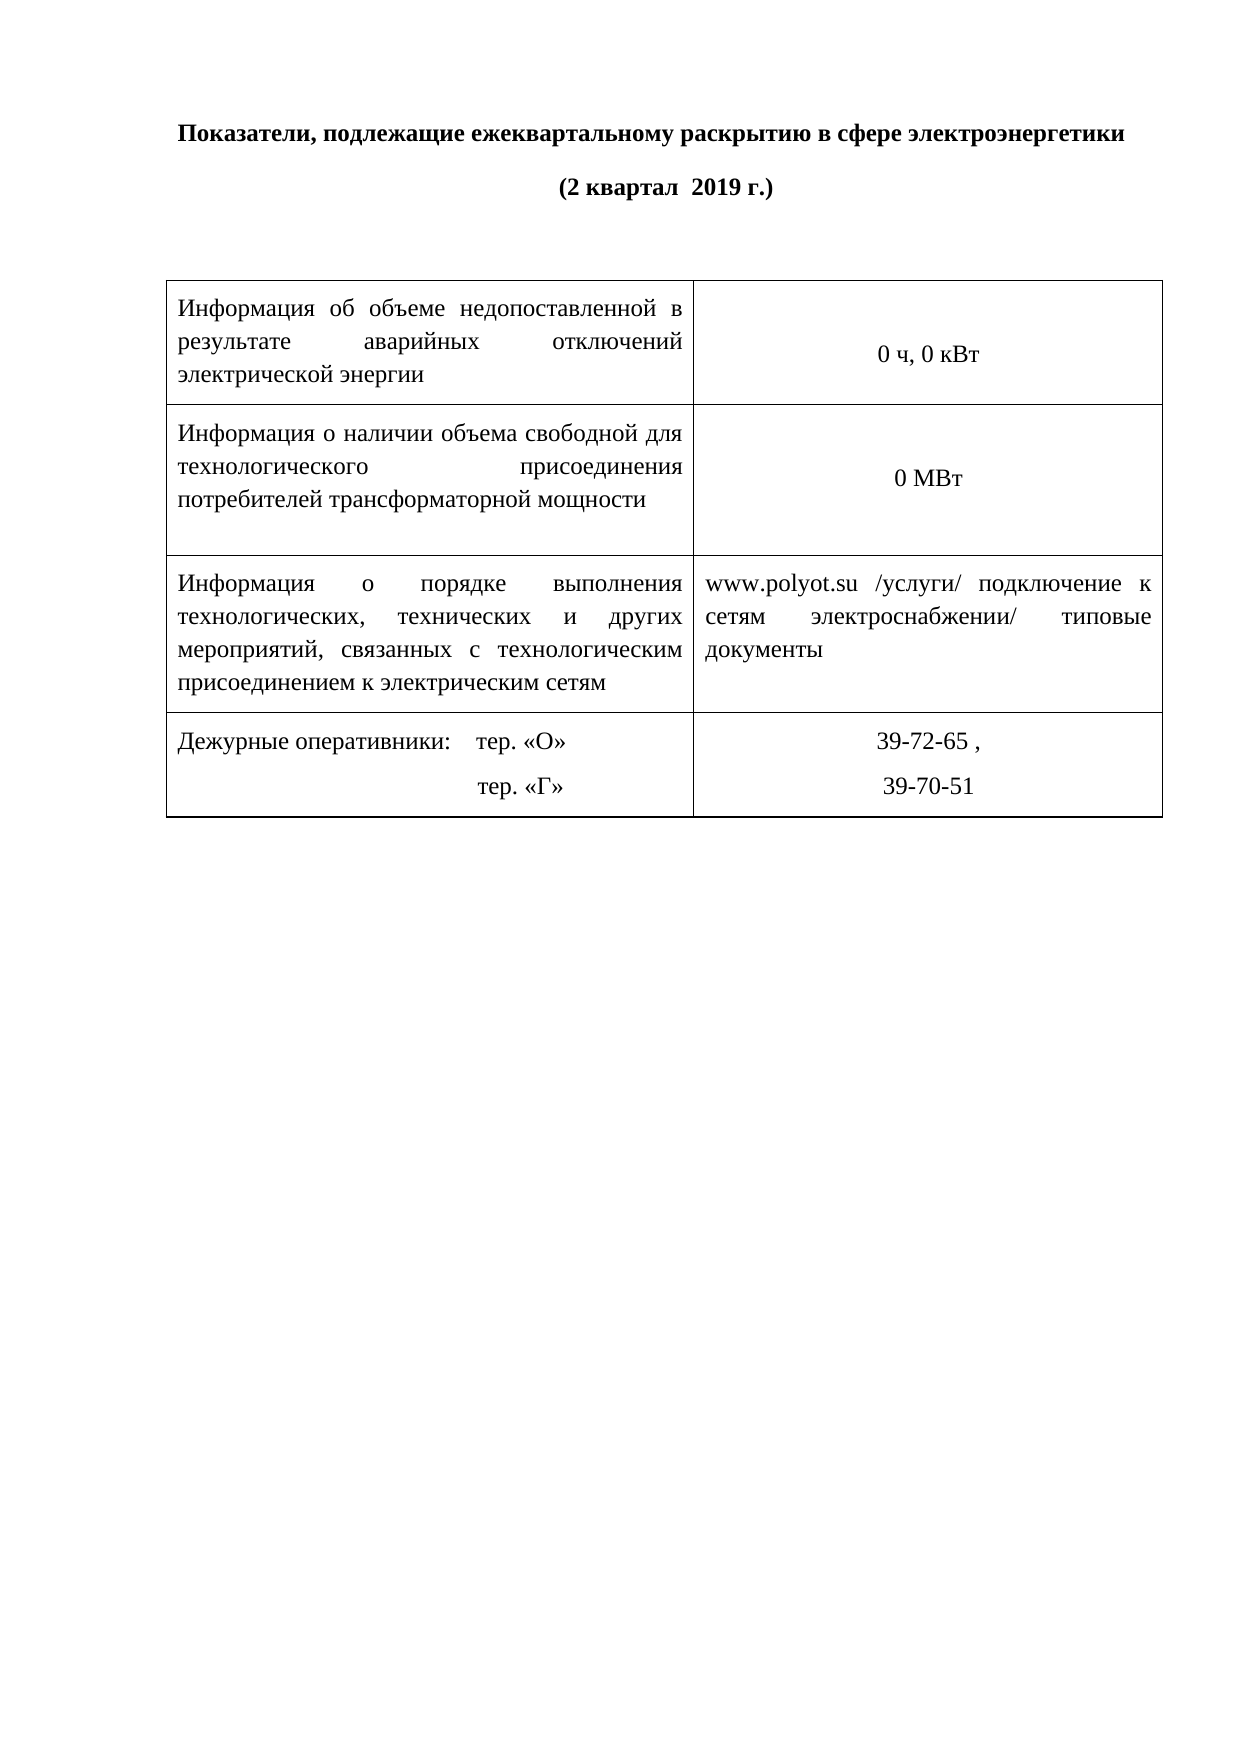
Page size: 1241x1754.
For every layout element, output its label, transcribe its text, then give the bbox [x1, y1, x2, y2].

text (2 квартал 2019 г.) [177, 172, 1152, 201]
table_cell Дежурные оперативники: тер. «О» тер. «Г» [167, 713, 693, 816]
table_cell 39-72-65 , 39-70-51 [694, 713, 1162, 816]
table_header 0 ч, 0 кВт [694, 281, 1162, 404]
table_cell Информация о наличии объема свободной для технологического присоединения потребителей трансформаторной мощности [167, 405, 693, 554]
table_cell Информация о порядке выполнения технологических, технических и других мероприятий, связанных с технологическим присоединением к электрическим сетям [167, 556, 693, 712]
table_header Информация об объеме недопоставленной в результате аварийных отключений электрической энергии [167, 281, 693, 404]
table_cell 0 МВт [694, 405, 1162, 554]
text Показатели, подлежащие ежеквартальному раскрытию в сфере электроэнергетики [177, 118, 1152, 147]
table_cell www.polyot.su /услуги/ подключение к сетям электроснабжении/ типовые документы [694, 556, 1162, 712]
